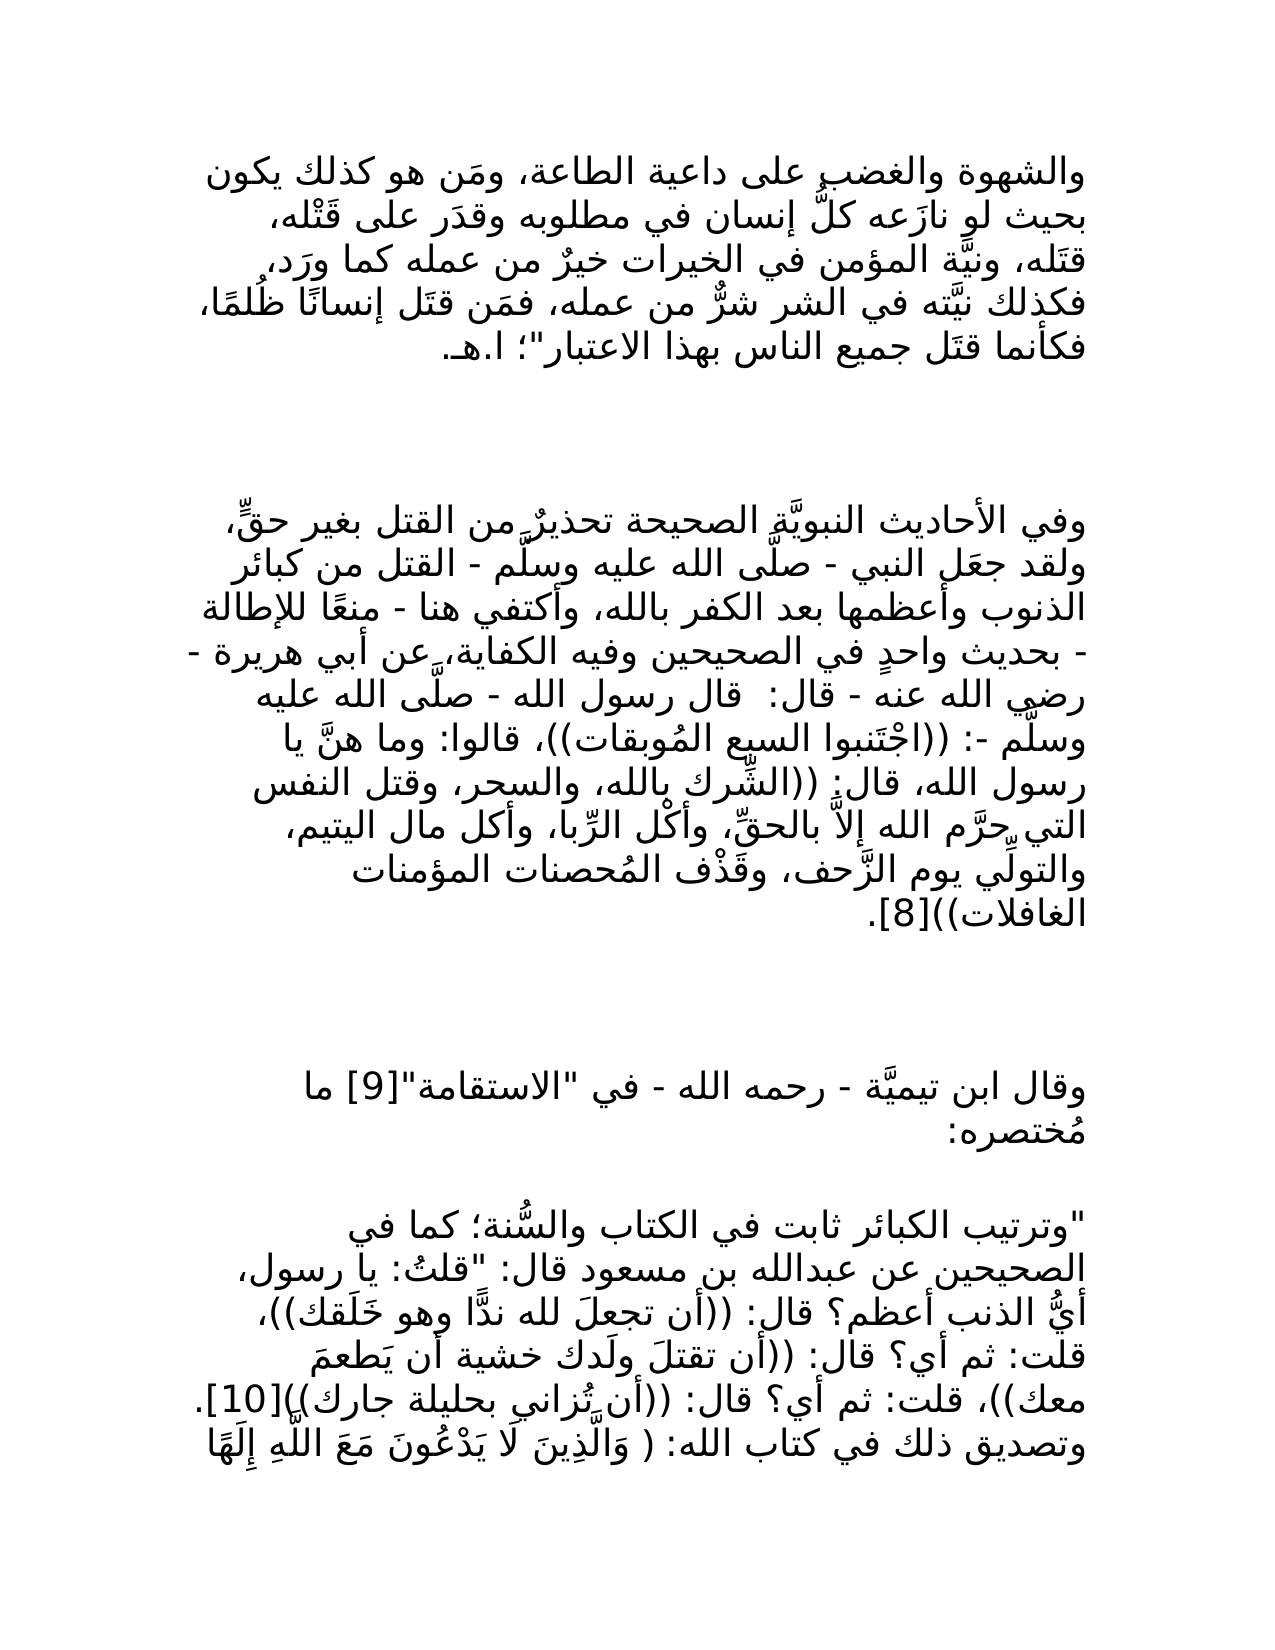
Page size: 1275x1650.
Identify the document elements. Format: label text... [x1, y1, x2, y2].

text وفي الأحاديث النبويَّة الصحيحة تحذيرٌ من القتل بغير حقٍّ، ولقد جعَل النبي - صلَّى الله عليه وسلَّم - القتل من كبائر الذنوب وأعظمها بعد الكفر بالله، وأكتفي هنا - منعًا للإطالة - بحديث واحدٍ في الصحيحين وفيه الكفاية، عن أبي هريرة - رضي الله عنه - قال: قال رسول الله - صلَّى الله عليه وسلَّم -: ((اجْتَنبوا السبع المُوبقات))، قالوا: وما هنَّ يا رسول الله، قال: ((الشِّرك بالله، والسحر، وقتل النفس التي حرَّم الله إلاَّ بالحقِّ، وأكْل الرِّبا، وأكل مال اليتيم، والتولِّي يوم الزَّحف، وقَذْف المُحصنات المؤمنات الغافلات))[8]. [187, 498, 1087, 935]
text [187, 1203, 1087, 1465]
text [187, 150, 1087, 368]
text وقال ابن تيميَّة - رحمه الله - في "الاستقامة"[9] ما مُختصره: [187, 1065, 1087, 1152]
